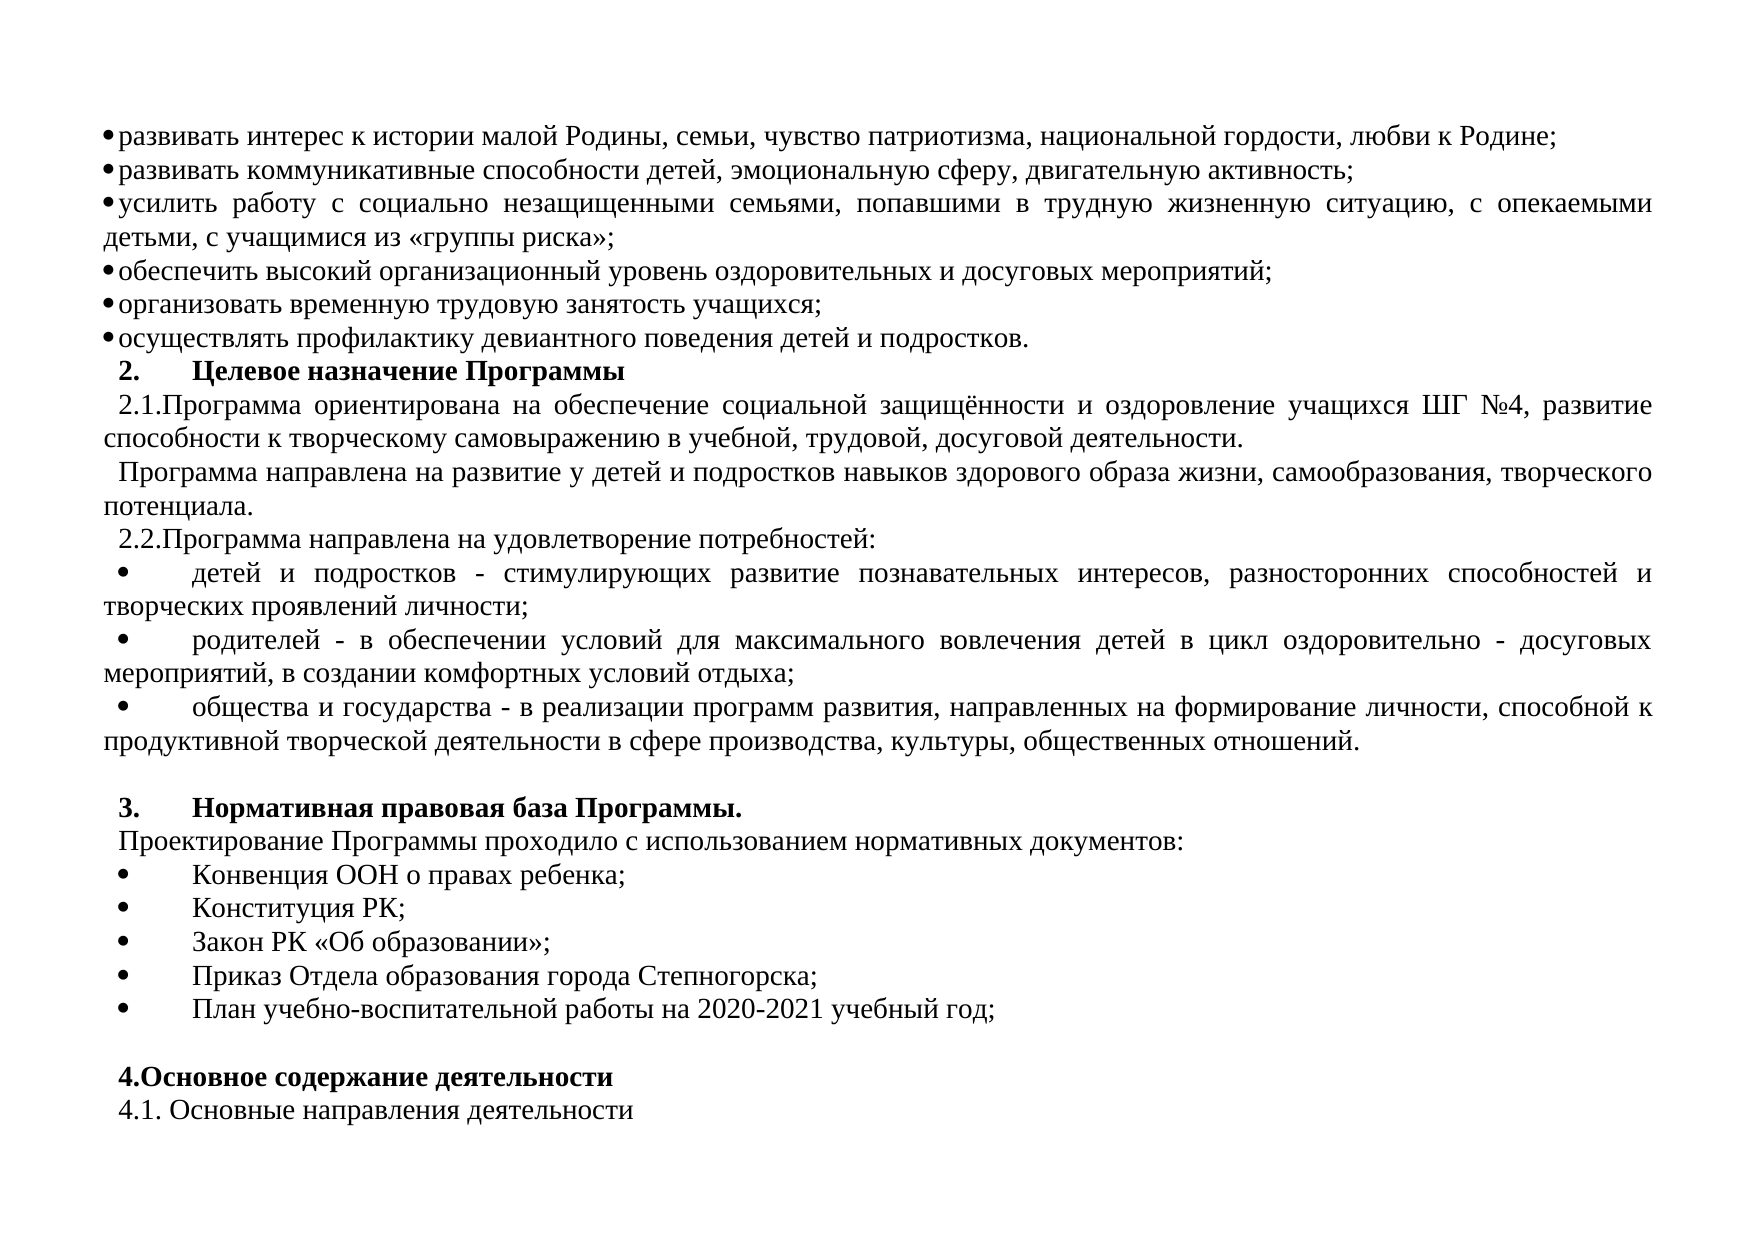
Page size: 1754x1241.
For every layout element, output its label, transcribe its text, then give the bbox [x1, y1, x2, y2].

text 4.Основное содержание деятельности [103, 1059, 1654, 1092]
list усилить работу с социально незащищенными семьями, попавшими в трудную жизненную ситуацию, с опекаемыми детьми, с учащимися из «группы риска»; [103, 185, 1654, 253]
list развивать интерес к истории малой Родины, семьи, чувство патриотизма, национальной гордости, любви к Родине; [103, 118, 1654, 152]
list Нормативная правовая база Программы. [103, 790, 1654, 823]
list родителей - в обеспечении условий для максимального вовлечения детей в цикл оздоровительно - досуговых мероприятий, в создании комфортных условий отдыха; [103, 622, 1654, 689]
text 4.1. Основные направления деятельности [103, 1092, 1654, 1126]
text 2.1.Программа ориентирована на обеспечение социальной защищённости и оздоровление учащихся ШГ №4, развитие способности к творческому самовыражению в учебной, трудовой, досуговой деятельности. [103, 387, 1654, 454]
list детей и подростков - стимулирующих развитие познавательных интересов, разносторонних способностей и творческих проявлений личности; [103, 555, 1654, 622]
list общества и государства - в реализации программ развития, направленных на формирование личности, способной к продуктивной творческой деятельности в сфере производства, культуры, общественных отношений. [103, 689, 1654, 756]
list развивать коммуникативные способности детей, эмоциональную сферу, двигательную активность; [103, 152, 1654, 185]
list Конвенция ООН о правах ребенка; [103, 857, 1654, 891]
list Закон РК «Об образовании»; [103, 924, 1654, 958]
list осуществлять профилактику девиантного поведения детей и подростков. [103, 320, 1654, 353]
text 2.2.Программа направлена на удовлетворение потребностей: [103, 521, 1654, 555]
list Конституция РК; [103, 891, 1654, 924]
list План учебно-воспитательной работы на 2020-2021 учебный год; [103, 992, 1654, 1025]
list Приказ Отдела образования города Степногорска; [103, 958, 1654, 992]
list обеспечить высокий организационный уровень оздоровительных и досуговых мероприятий; [103, 253, 1654, 286]
list организовать временную трудовую занятость учащихся; [103, 286, 1654, 320]
list Целевое назначение Программы [103, 353, 1654, 387]
text Программа направлена на развитие у детей и подростков навыков здорового образа жизни, самообразования, творческого потенциала. [103, 454, 1654, 521]
text Проектирование Программы проходило с использованием нормативных документов: [103, 823, 1654, 857]
